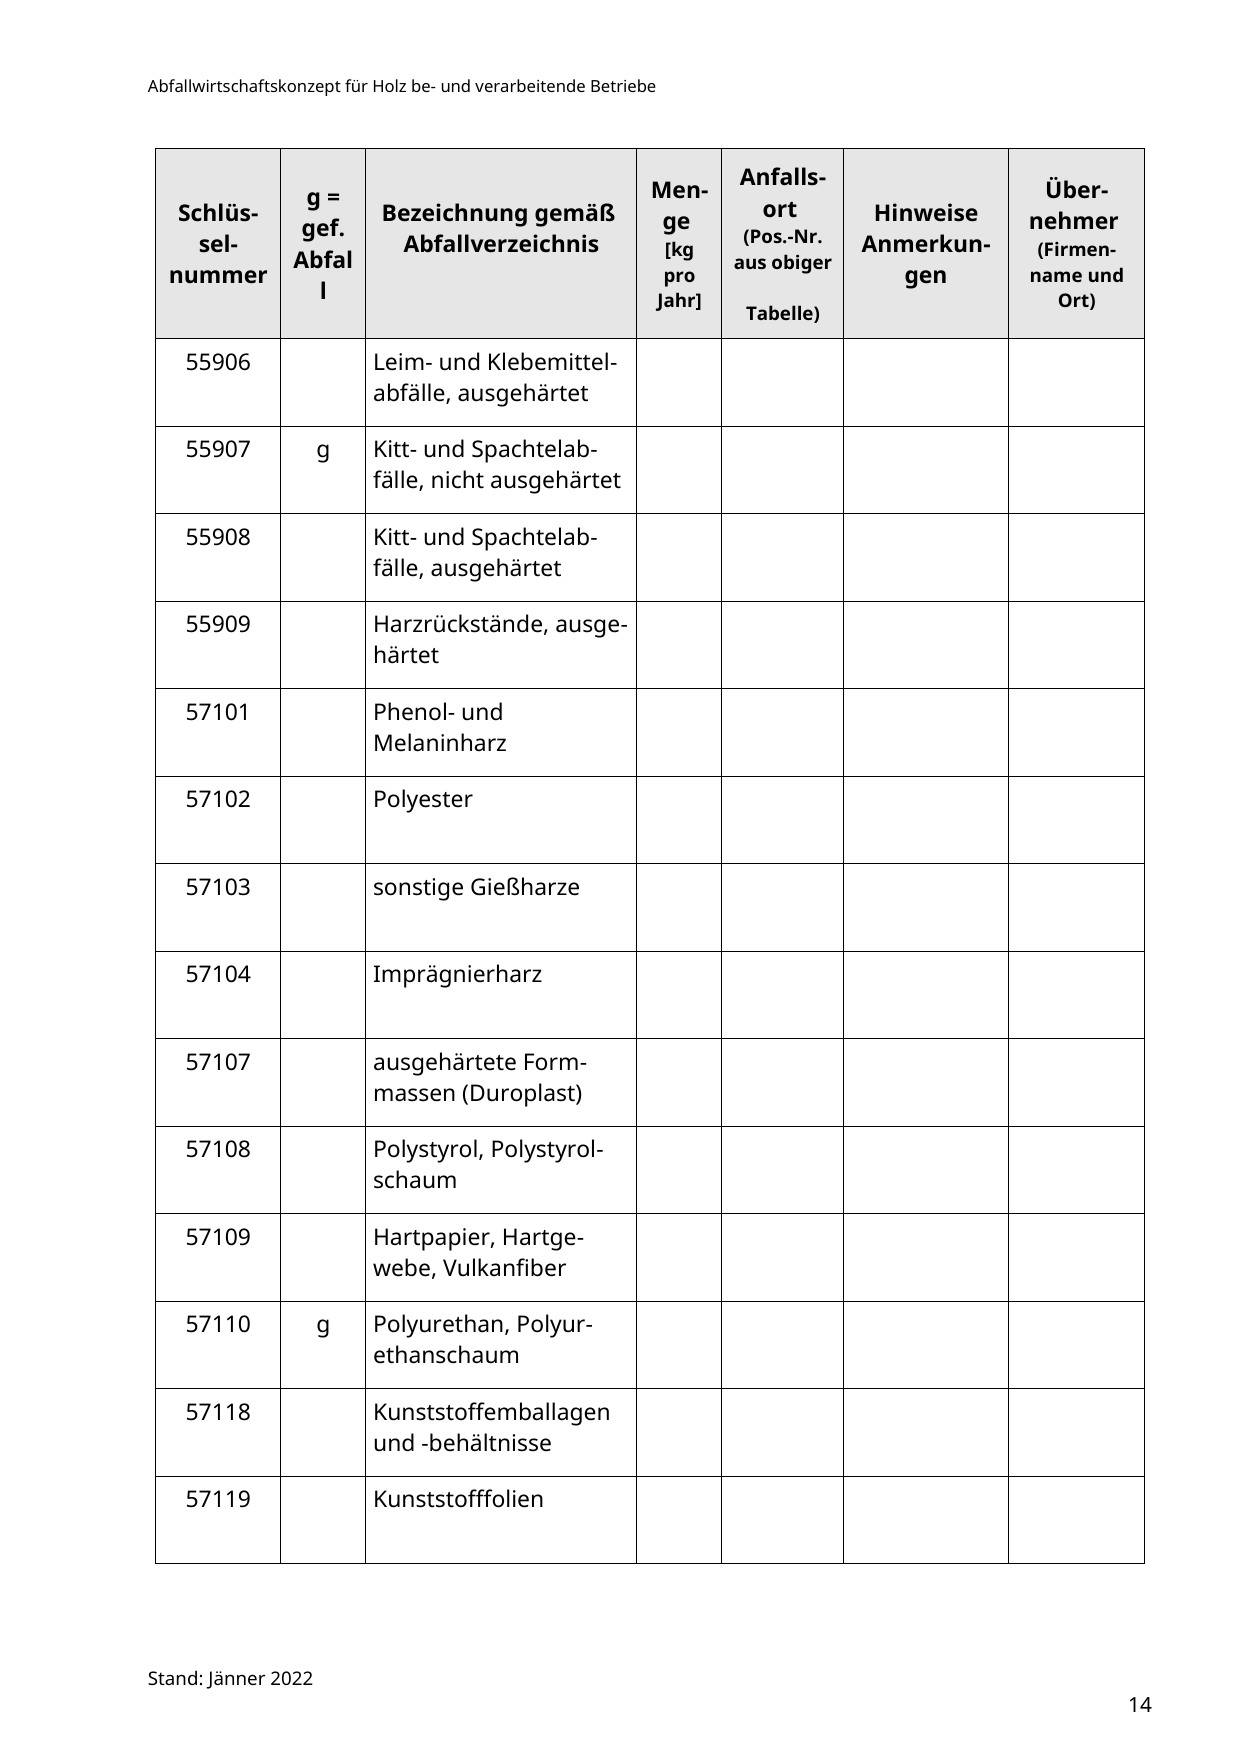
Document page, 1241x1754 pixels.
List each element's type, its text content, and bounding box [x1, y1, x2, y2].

table_cell [722, 1302, 843, 1388]
table_cell [722, 1477, 843, 1563]
table_cell [1009, 1214, 1144, 1301]
table_cell 55906 [156, 339, 280, 426]
table_cell [637, 1214, 721, 1301]
table_cell [281, 1214, 365, 1301]
table_cell Leim- und Klebemittelabfälle, ausgehärtet [366, 339, 636, 426]
table_cell [844, 689, 1008, 776]
table_cell 55909 [156, 602, 280, 688]
table_cell [637, 1389, 721, 1476]
table_cell [722, 339, 843, 426]
table_cell [637, 777, 721, 863]
table_cell [844, 514, 1008, 601]
table_cell [1009, 602, 1144, 688]
table_cell 57109 [156, 1214, 280, 1301]
table_cell 57118 [156, 1389, 280, 1476]
table_cell [722, 777, 843, 863]
table_cell [281, 689, 365, 776]
table_cell Polyurethan, Polyurethanschaum [366, 1302, 636, 1388]
table_cell [722, 1127, 843, 1213]
table_cell Polyester [366, 777, 636, 863]
table_cell [637, 864, 721, 951]
table_cell [844, 602, 1008, 688]
table_cell [281, 602, 365, 688]
table_cell [281, 1477, 365, 1563]
table_cell [637, 427, 721, 513]
table_cell [637, 689, 721, 776]
table_cell [844, 864, 1008, 951]
table_cell [281, 952, 365, 1038]
table_cell 57103 [156, 864, 280, 951]
table_header Übernehmer (Firmenname und Ort) [1009, 149, 1144, 338]
table_cell Harzrückstände, ausgehärtet [366, 602, 636, 688]
table_cell [844, 952, 1008, 1038]
table_cell 57119 [156, 1477, 280, 1563]
table_cell Kunststofffolien [366, 1477, 636, 1563]
table_cell [722, 864, 843, 951]
table_header Hinweise Anmerkungen [844, 149, 1008, 338]
table_cell [281, 339, 365, 426]
table_cell Imprägnierharz [366, 952, 636, 1038]
table_cell g [281, 427, 365, 513]
table_cell [722, 1039, 843, 1126]
table_header Anfallsort (Pos.-Nr. aus obiger Tabelle) [722, 149, 843, 338]
table_cell [1009, 952, 1144, 1038]
table_cell [1009, 427, 1144, 513]
table_cell [722, 952, 843, 1038]
table_header g = gef. Abfall [281, 149, 365, 338]
table_cell [844, 1477, 1008, 1563]
table_cell [637, 339, 721, 426]
table_cell sonstige Gießharze [366, 864, 636, 951]
table_cell 57110 [156, 1302, 280, 1388]
table_cell [637, 1477, 721, 1563]
table_cell [1009, 689, 1144, 776]
table_cell Polystyrol, Polystyrolschaum [366, 1127, 636, 1213]
table_cell 57107 [156, 1039, 280, 1126]
table_cell [281, 1127, 365, 1213]
table_cell [1009, 1127, 1144, 1213]
table_cell [637, 1127, 721, 1213]
table_cell [844, 1389, 1008, 1476]
table_cell [1009, 339, 1144, 426]
table_cell [1009, 514, 1144, 601]
table_cell [1009, 1389, 1144, 1476]
table_cell [1009, 1039, 1144, 1126]
table_cell [844, 1039, 1008, 1126]
table_cell [722, 689, 843, 776]
table_cell Phenol- und Melaninharz [366, 689, 636, 776]
table_cell [844, 1302, 1008, 1388]
table_cell [722, 1214, 843, 1301]
table_cell [722, 427, 843, 513]
table_cell [281, 514, 365, 601]
table_header Bezeichnung gemäß Abfallverzeichnis [366, 149, 636, 338]
table_cell [1009, 864, 1144, 951]
table_cell Kitt- und Spachtelabfälle, ausgehärtet [366, 514, 636, 601]
table_cell [844, 427, 1008, 513]
table_cell [637, 602, 721, 688]
table_cell [722, 514, 843, 601]
table_cell [844, 339, 1008, 426]
table_cell Hartpapier, Hartgewebe, Vulkanfiber [366, 1214, 636, 1301]
table_cell [844, 777, 1008, 863]
table_cell [1009, 1302, 1144, 1388]
table_cell 55907 [156, 427, 280, 513]
table_cell [637, 1302, 721, 1388]
table_cell [722, 602, 843, 688]
table_cell 57101 [156, 689, 280, 776]
table_cell [1009, 777, 1144, 863]
table_cell [844, 1214, 1008, 1301]
table_cell [844, 1127, 1008, 1213]
table_cell [1009, 1477, 1144, 1563]
table_cell 57108 [156, 1127, 280, 1213]
table_cell ausgehärtete Formmassen (Duroplast) [366, 1039, 636, 1126]
table_cell [722, 1389, 843, 1476]
table_cell [281, 864, 365, 951]
table_header Schlüssel-nummer [156, 149, 280, 338]
table_cell 55908 [156, 514, 280, 601]
table_cell [281, 1039, 365, 1126]
table_cell 57104 [156, 952, 280, 1038]
table_cell [637, 514, 721, 601]
table_cell [637, 1039, 721, 1126]
table_cell [637, 952, 721, 1038]
table_cell Kitt- und Spachtelabfälle, nicht ausgehärtet [366, 427, 636, 513]
table_cell [281, 777, 365, 863]
table_cell [281, 1389, 365, 1476]
table_cell g [281, 1302, 365, 1388]
table_header Menge [kg pro Jahr] [637, 149, 721, 338]
table_cell Kunststoffemballagen und -behältnisse [366, 1389, 636, 1476]
table_cell 57102 [156, 777, 280, 863]
